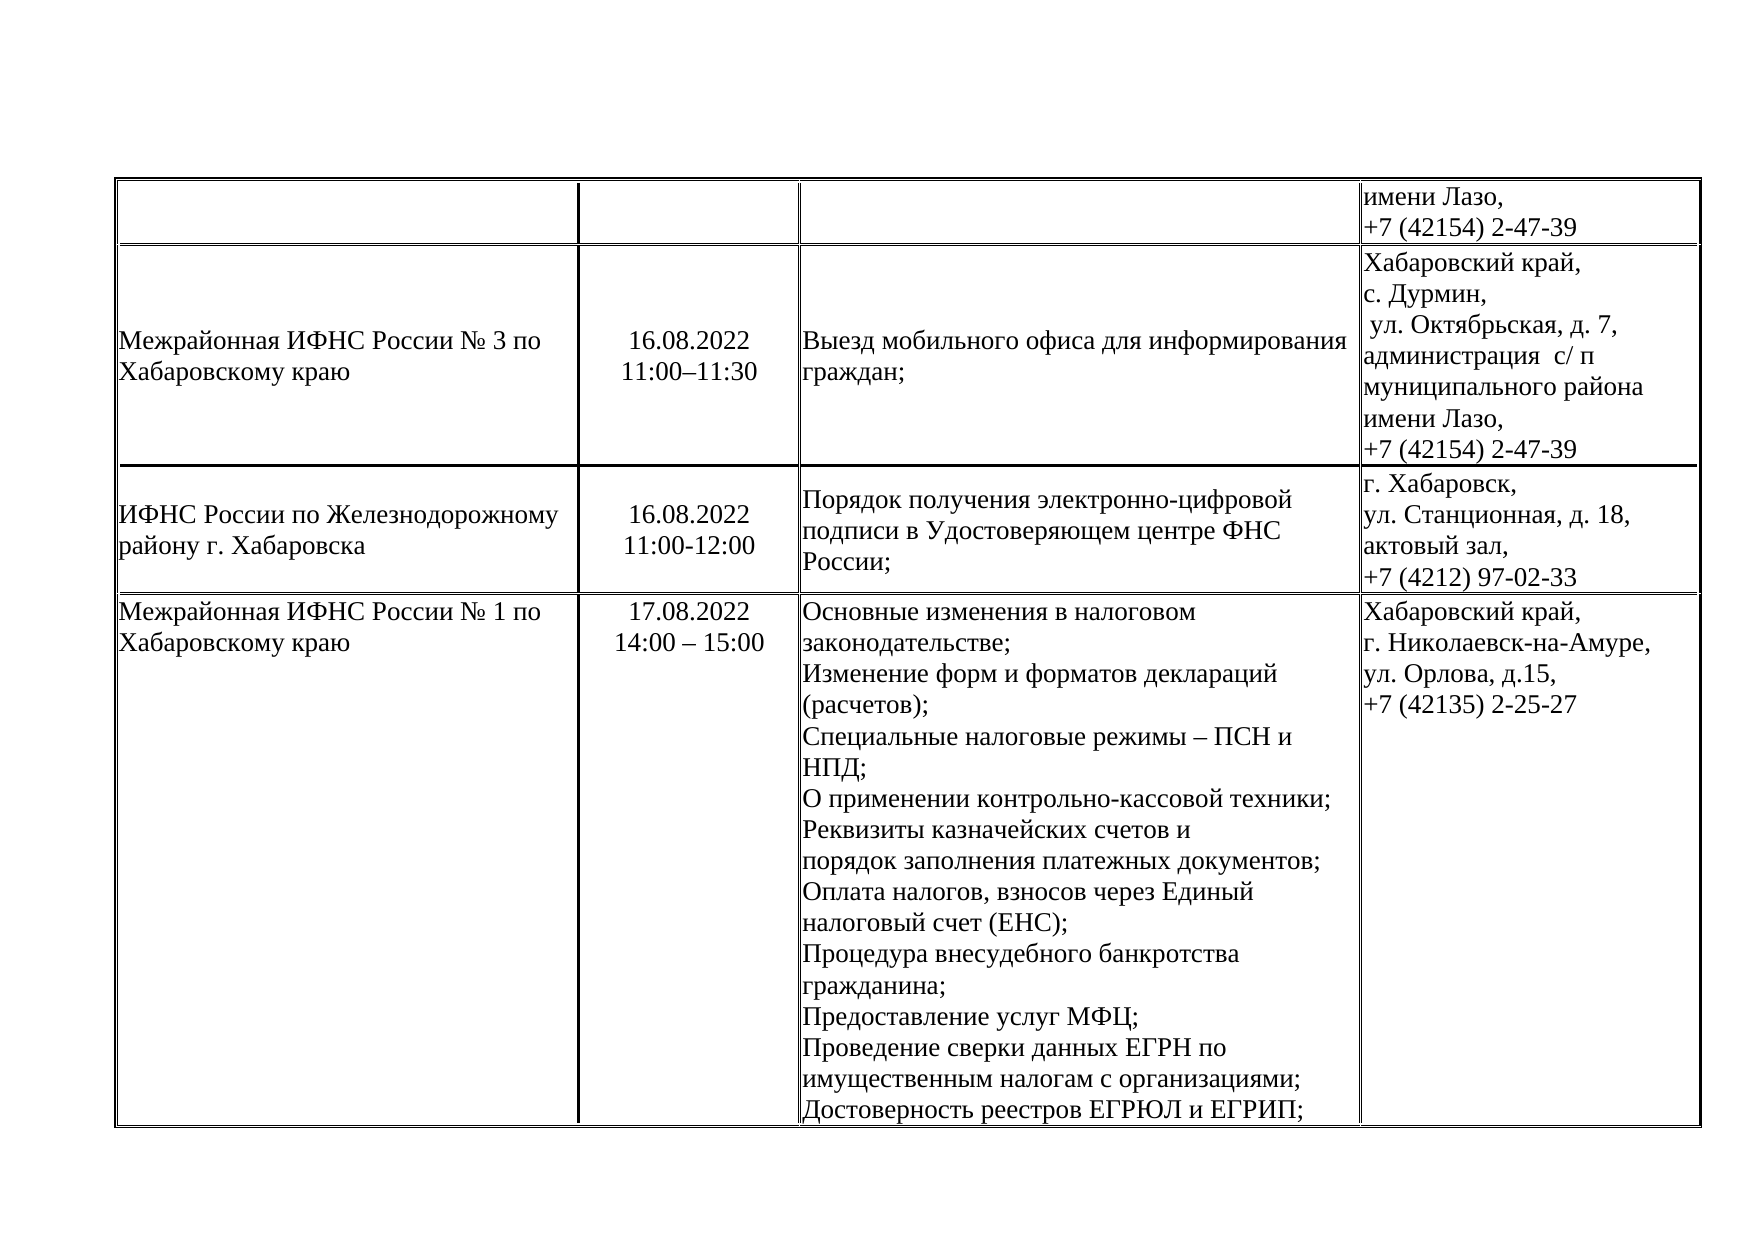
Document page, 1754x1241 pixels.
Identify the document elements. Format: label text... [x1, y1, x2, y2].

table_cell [1361, 181, 1699, 243]
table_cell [1361, 592, 1701, 1124]
table_cell ИФНС России по Железнодорожному району г. Хабаровска [118, 464, 577, 592]
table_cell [116, 592, 578, 1124]
table_cell Порядок получения электронно-цифровой подписи в Удостоверяющем центре ФНС России; [801, 467, 1359, 592]
table_cell 16.08.2022 11:00-12:00 [580, 467, 798, 592]
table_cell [800, 595, 1361, 1124]
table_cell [578, 181, 800, 243]
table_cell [800, 181, 1361, 243]
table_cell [118, 181, 578, 243]
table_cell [578, 595, 800, 1124]
table_cell 16.08.2022 11:00–11:30 [580, 246, 798, 464]
table_cell г. Хабаровск, ул. Станционная, д. 18, актовый зал, +7 (4212) 97-02-33 [1362, 464, 1699, 592]
table_cell Выезд мобильного офиса для информирования граждан; [801, 246, 1359, 464]
table_cell Межрайонная ИФНС России № 3 по Хабаровскому краю [116, 243, 578, 464]
table_cell Хабаровский край, c. Дурмин, ул. Октябрьская, д. 7, администрация с/ п муниципального района имени Лазо, +7 (42154) 2-47-39 [1361, 243, 1701, 464]
